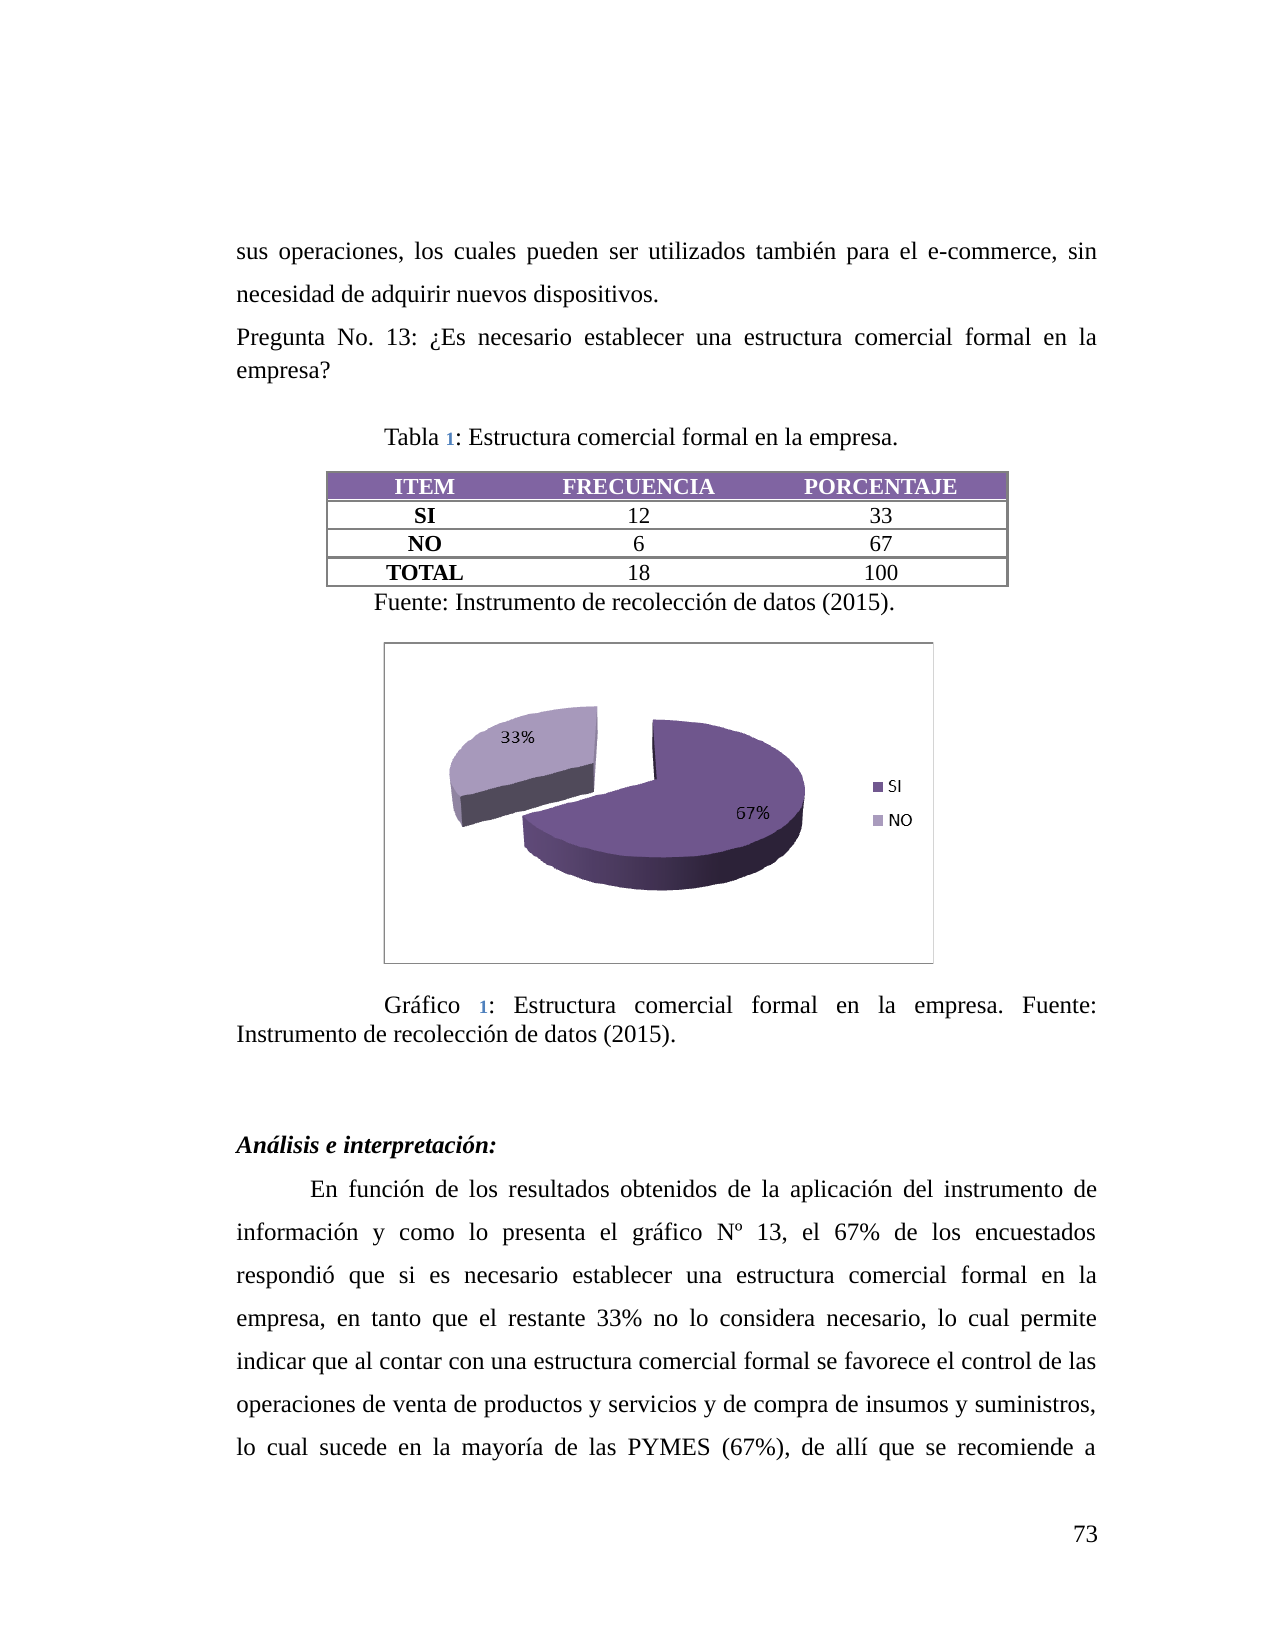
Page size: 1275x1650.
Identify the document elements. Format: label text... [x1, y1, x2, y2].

table_cell 6 [523, 530, 754, 556]
table_cell SI [328, 502, 523, 528]
text Tabla 17: Estructura comercial formal en la empresa. [236, 422, 1098, 450]
text Pregunta No. 13: ¿Es necesario establecer una estructura comercial formal en la empresa? [236, 322, 1098, 384]
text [236, 1174, 1098, 1461]
text Fuente: Instrumento de recolección de datos (2015). [236, 587, 1098, 616]
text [236, 236, 1098, 308]
table_header FRECUENCIA [523, 473, 754, 499]
list Análisis e interpretación: [236, 1131, 1098, 1159]
table_cell 33 [754, 502, 1006, 528]
table_cell NO [328, 530, 523, 556]
table_cell 100 [754, 559, 1006, 585]
picture [383, 642, 934, 964]
table_header ITEM [328, 473, 523, 499]
table_cell TOTAL [328, 559, 523, 585]
table_header PORCENTAJE [754, 473, 1006, 499]
table_cell 67 [754, 530, 1006, 556]
table_cell 18 [523, 559, 754, 585]
table_cell 12 [523, 502, 754, 528]
text Gráfico 13: Estructura comercial formal en la empresa. Fuente: Instrumento de recolección de datos (2015). [236, 990, 1098, 1048]
